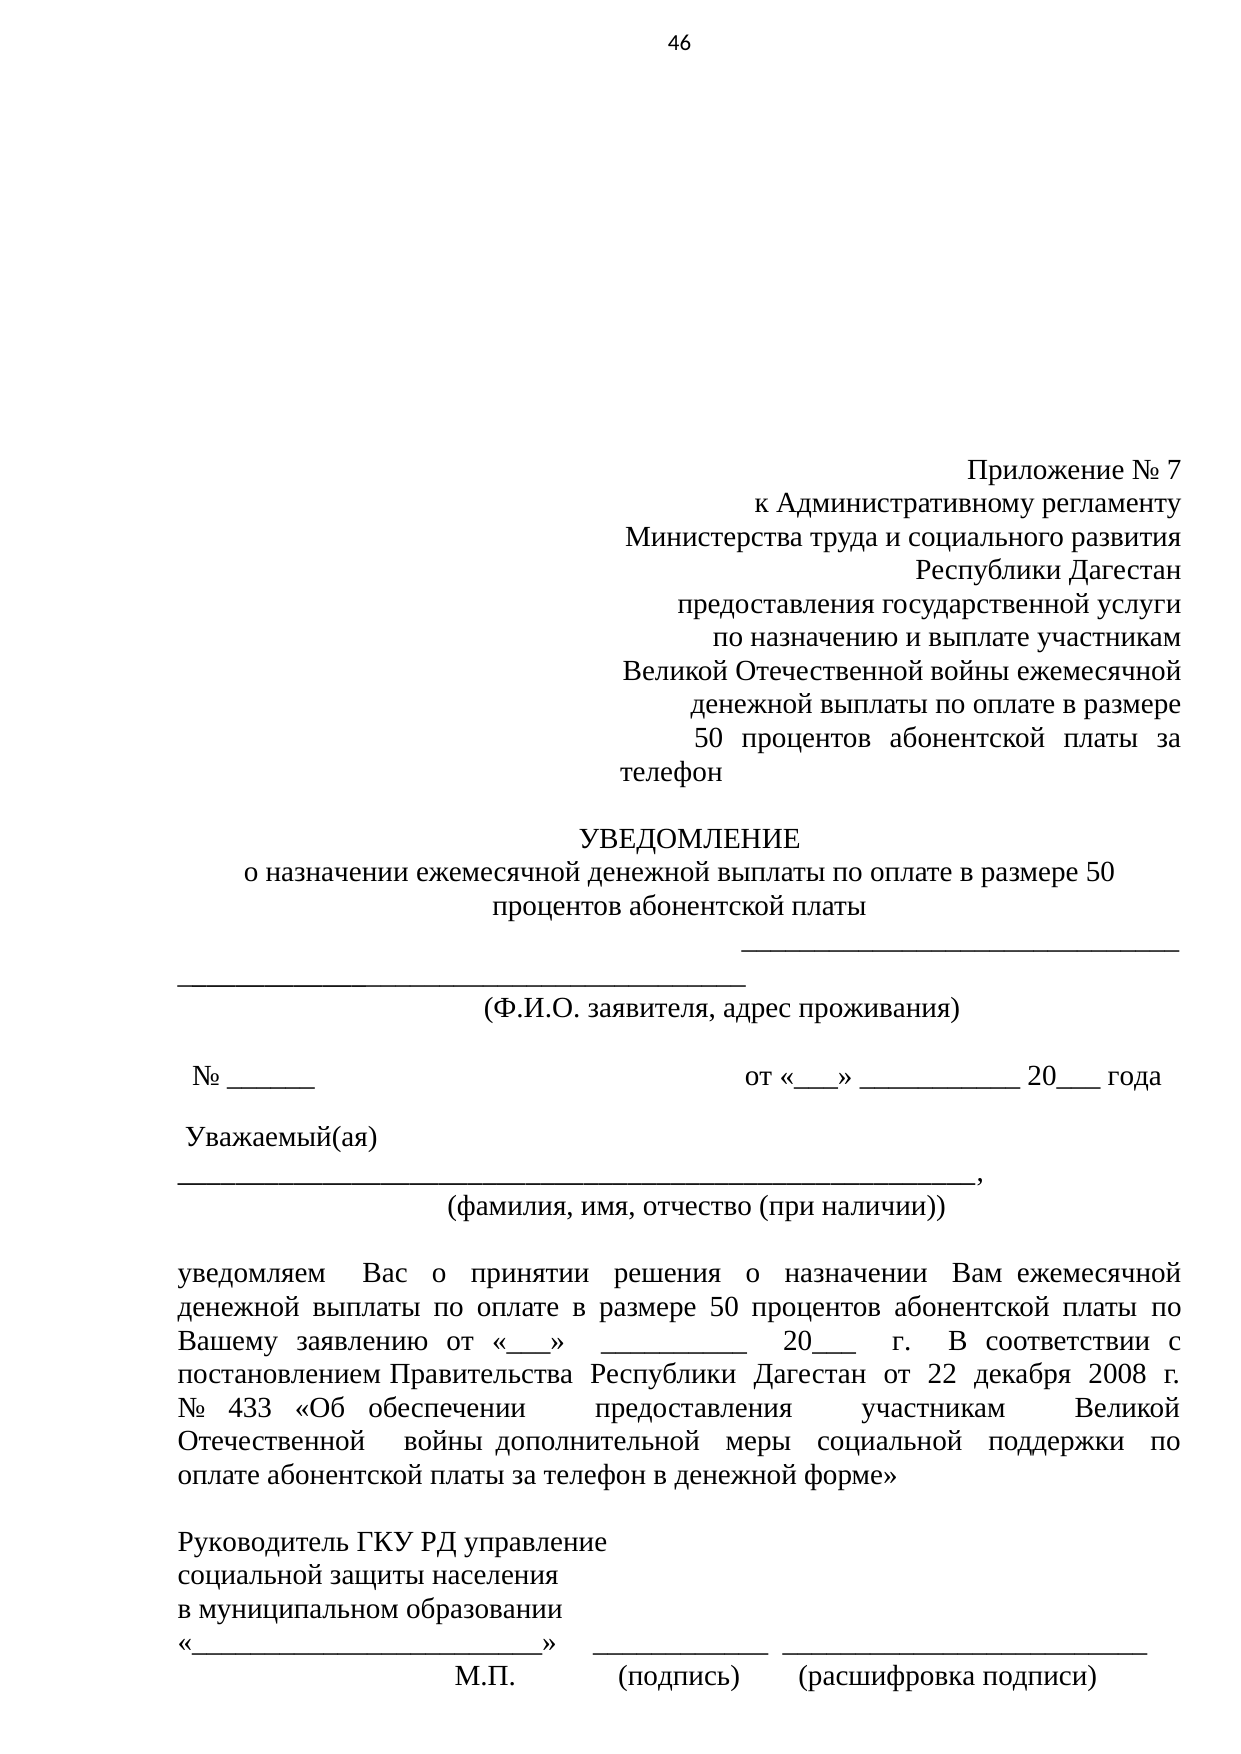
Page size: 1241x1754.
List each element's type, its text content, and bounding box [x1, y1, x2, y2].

text Уважаемый(ая) [177, 1119, 1181, 1153]
text _______________________________________________________, [177, 1153, 1181, 1188]
text М.П. (подпись) (расшифровка подписи) [177, 1658, 1181, 1692]
text Министерства труда и социального развития [177, 519, 1181, 552]
text УВЕДОМЛЕНИЕ [177, 821, 1181, 854]
text «________________________» ____________ _________________________ [177, 1624, 1181, 1658]
text Великой Отечественной войны ежемесячной [177, 653, 1181, 687]
text предоставления государственной услуги [177, 586, 1181, 619]
text уведомляем Вас о принятии решения о назначении Вам ежемесячной денежной выплаты по оплате в размере 50 процентов абонентской платы по Вашему заявлению от «___» __________ 20___ г. В соответствии с постановлением Правительства Республики Дагестан от 22 декабря 2008 г. № 433 «Об обеспечении предоставления участникам Великой Отечественной войны дополнительной меры социальной поддержки по оплате абонентской платы за телефон в денежной форме» [177, 1256, 1181, 1490]
text о назначении ежемесячной денежной выплаты по оплате в размере 50 процентов абонентской платы [177, 854, 1181, 921]
text № ______ от «___» ___________ 20___ года [177, 1058, 1181, 1091]
text (Ф.И.О. заявителя, адрес проживания) [177, 991, 1181, 1024]
text 50 процентов абонентской платы за телефон [620, 720, 1181, 787]
text социальной защиты населения [177, 1557, 1181, 1591]
text денежной выплаты по оплате в размере [177, 687, 1181, 720]
text Приложение № 7 [177, 452, 1181, 485]
text в муниципальном образовании [177, 1591, 1181, 1624]
text _____________________________________________________________________ [177, 921, 1181, 991]
text Руководитель ГКУ РД управление [177, 1524, 1181, 1557]
text по назначению и выплате участникам [177, 619, 1181, 653]
text (фамилия, имя, отчество (при наличии)) [177, 1188, 1181, 1222]
text к Административному регламенту [177, 485, 1181, 519]
text Республики Дагестан [177, 552, 1181, 586]
